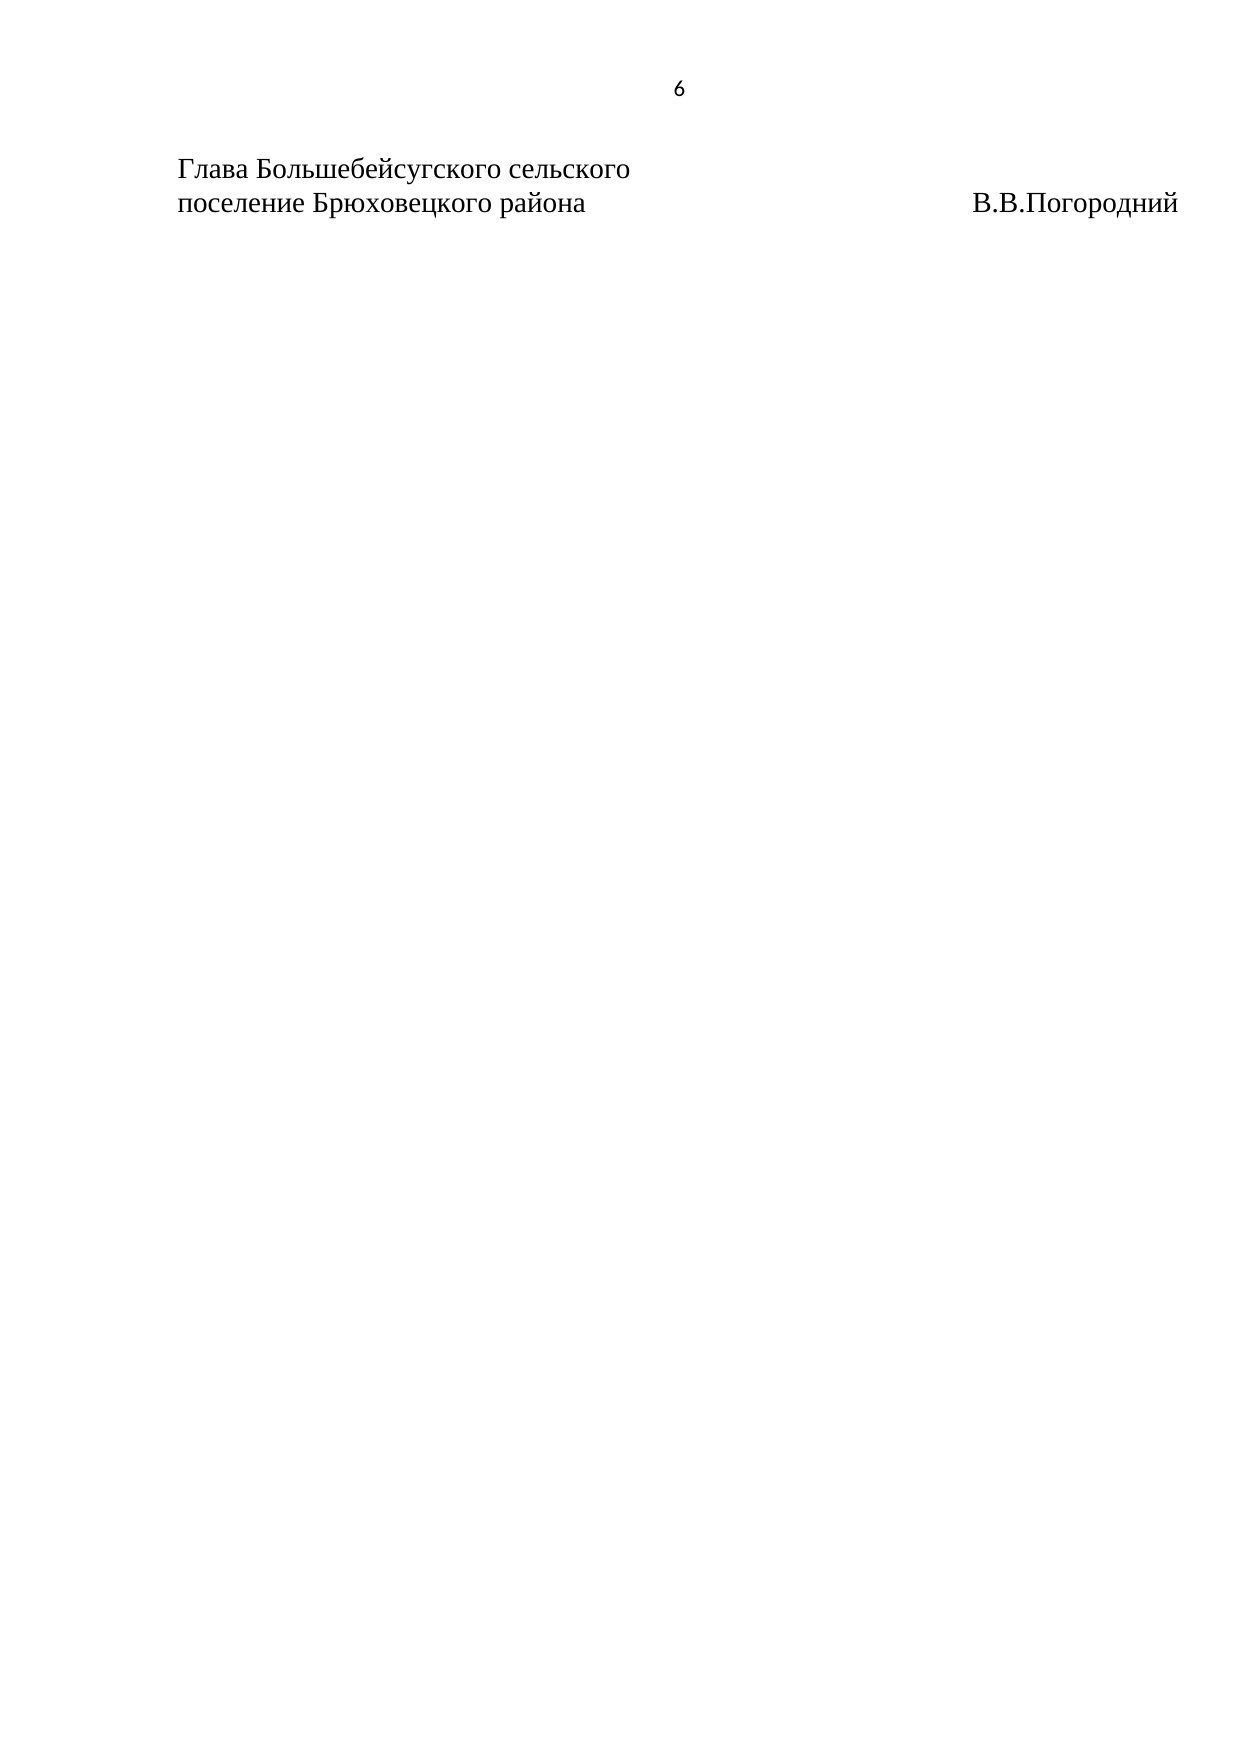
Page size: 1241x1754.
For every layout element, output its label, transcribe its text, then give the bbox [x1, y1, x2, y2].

text Глава Большебейсугского сельского [177, 152, 1181, 185]
text поселение Брюховецкого района В.В.Погородний [177, 185, 1181, 219]
